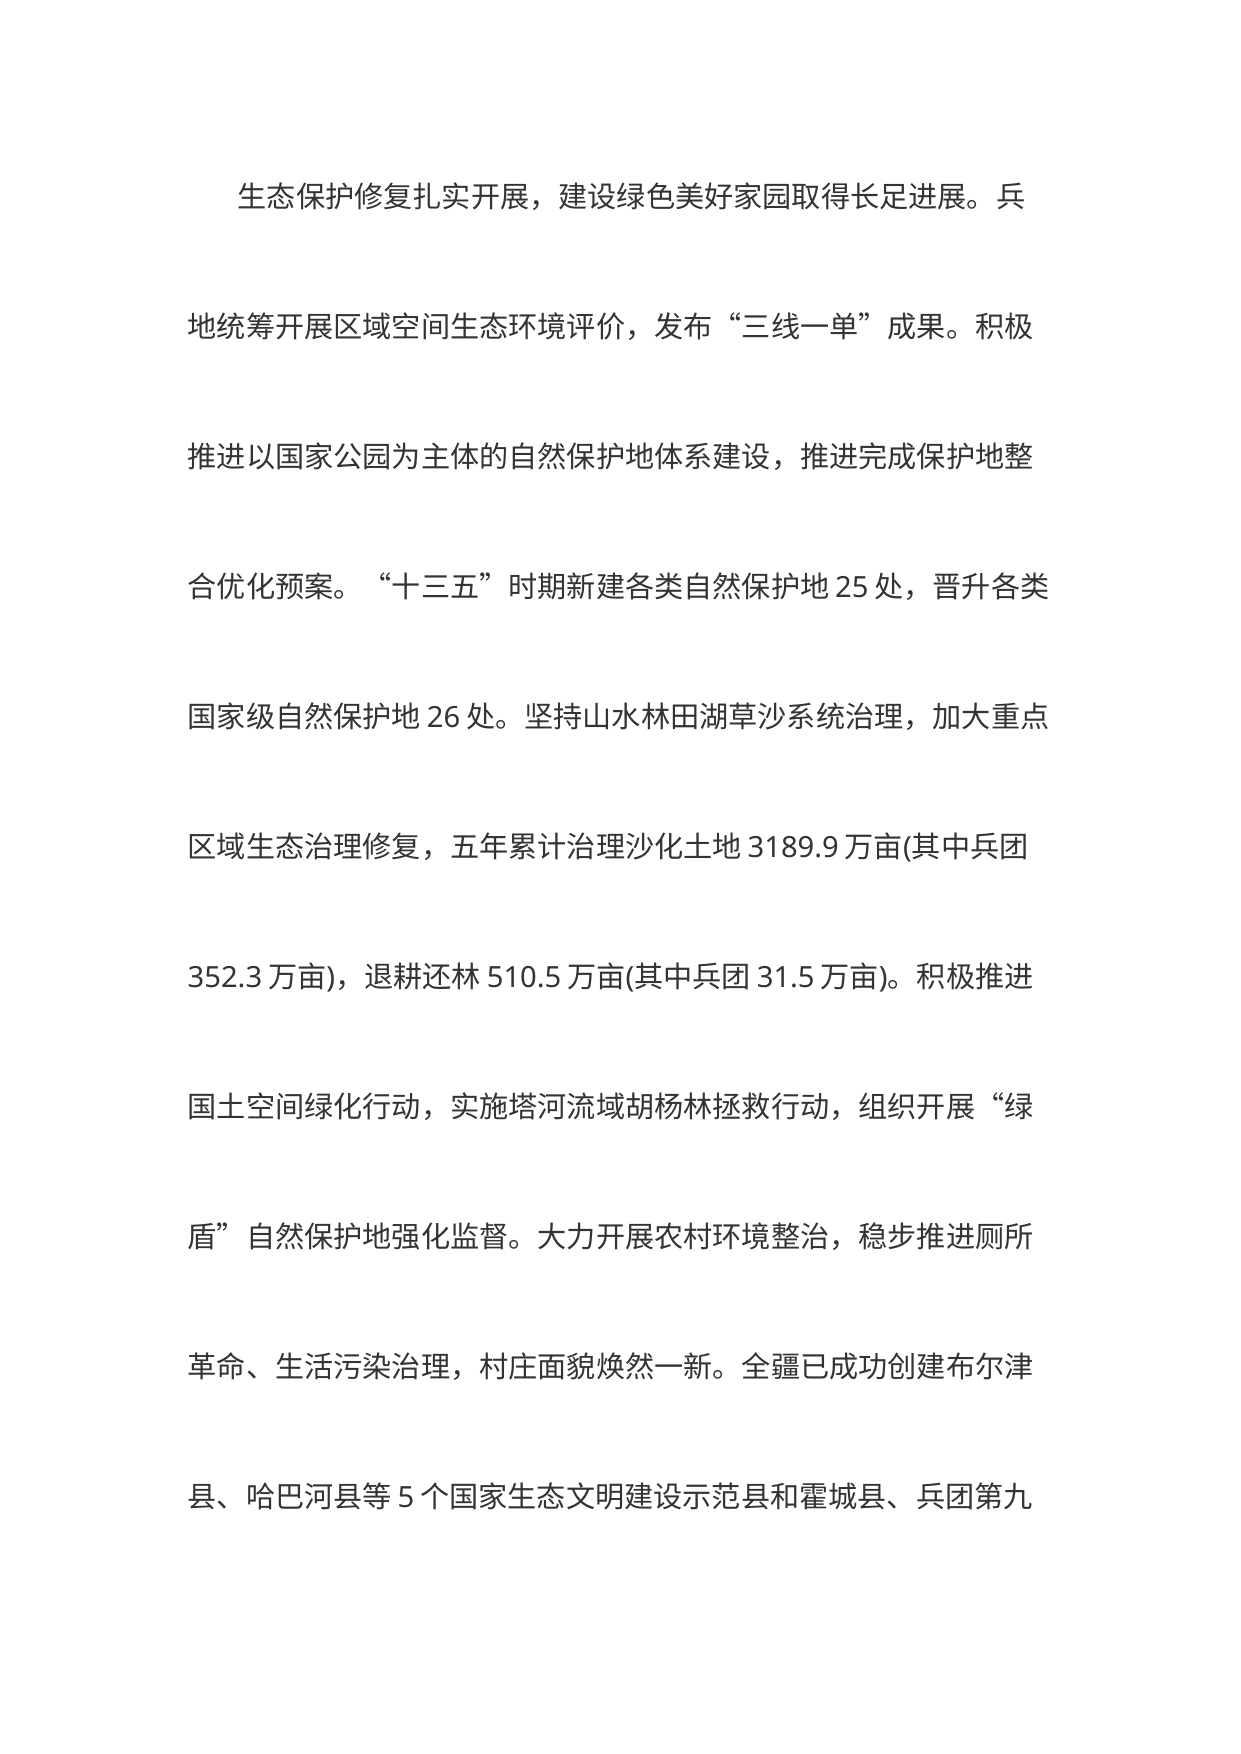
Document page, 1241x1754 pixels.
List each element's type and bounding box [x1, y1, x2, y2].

text [187, 162, 1053, 1527]
